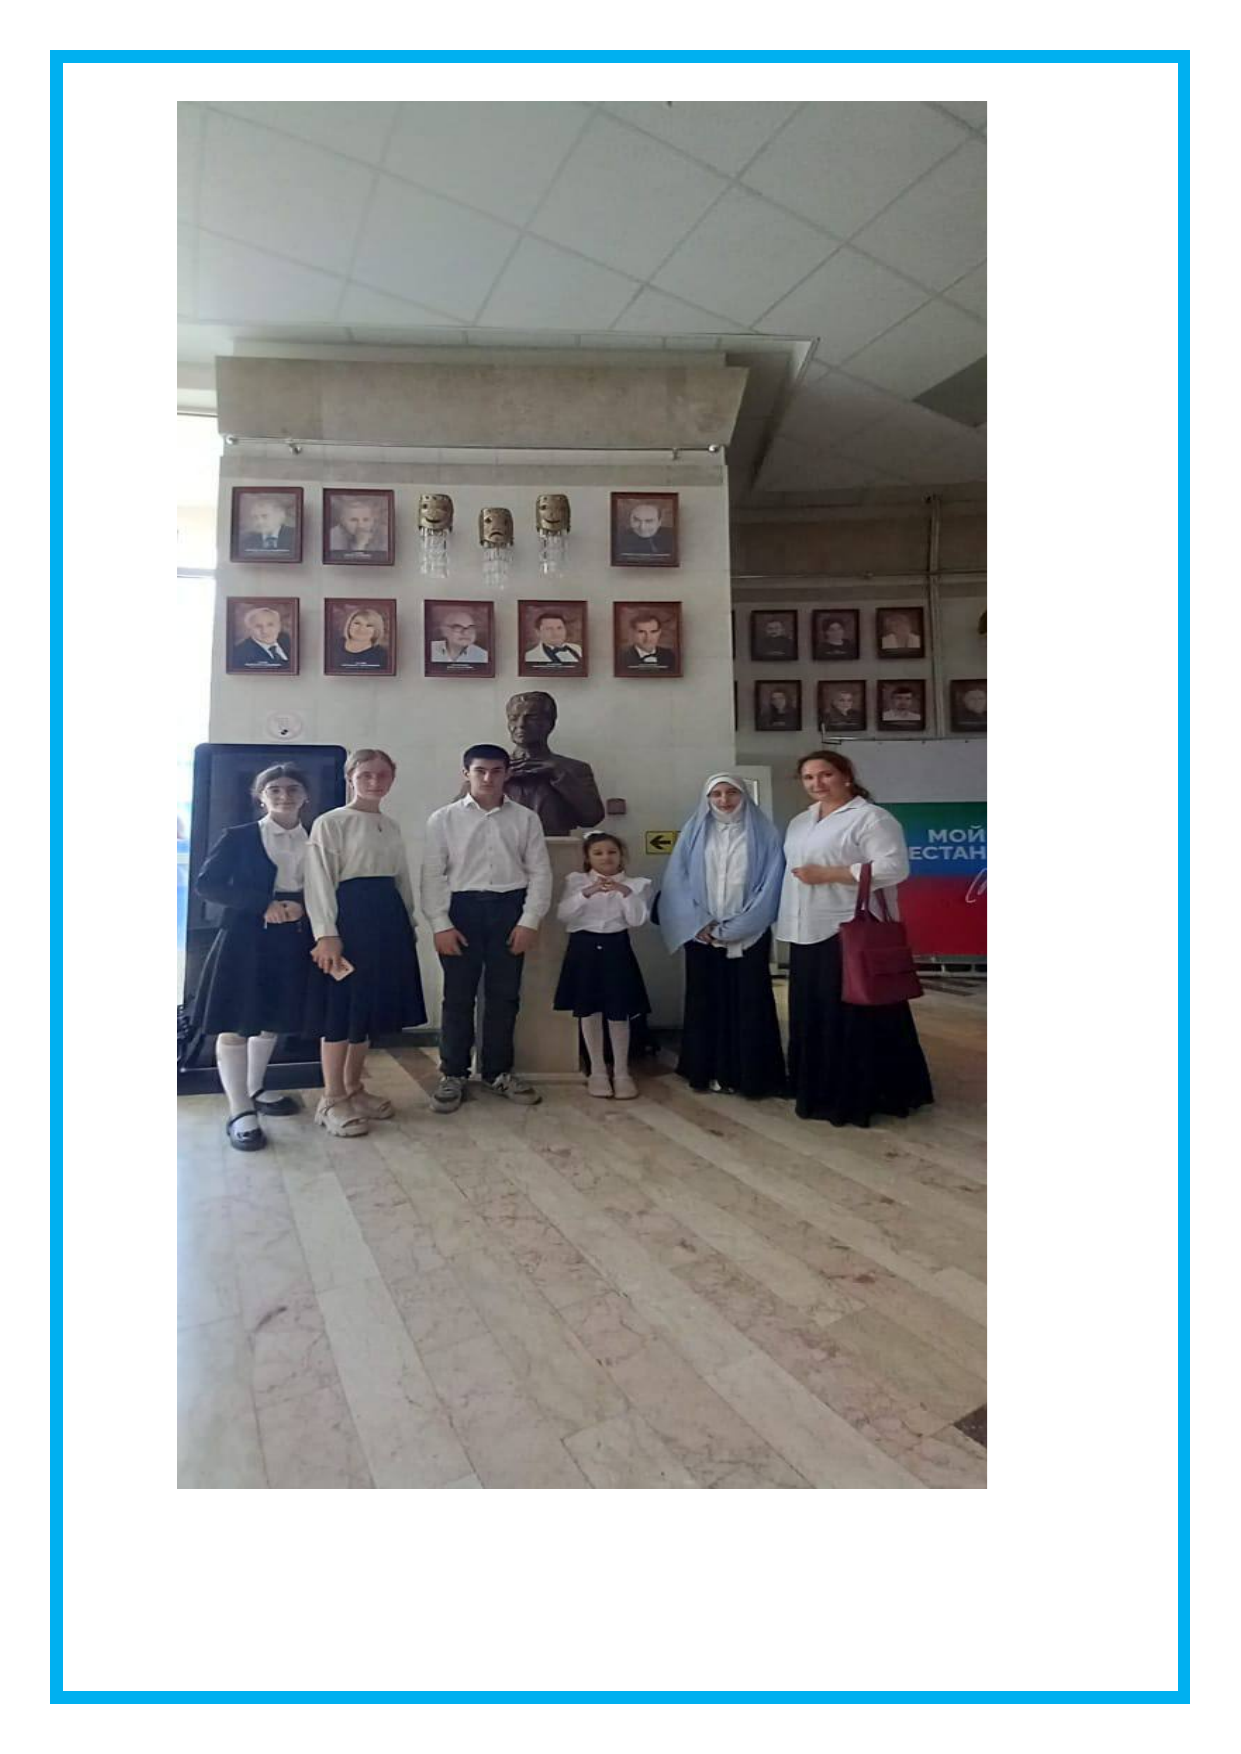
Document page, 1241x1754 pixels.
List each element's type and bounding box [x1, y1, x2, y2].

picture [177, 101, 988, 1489]
